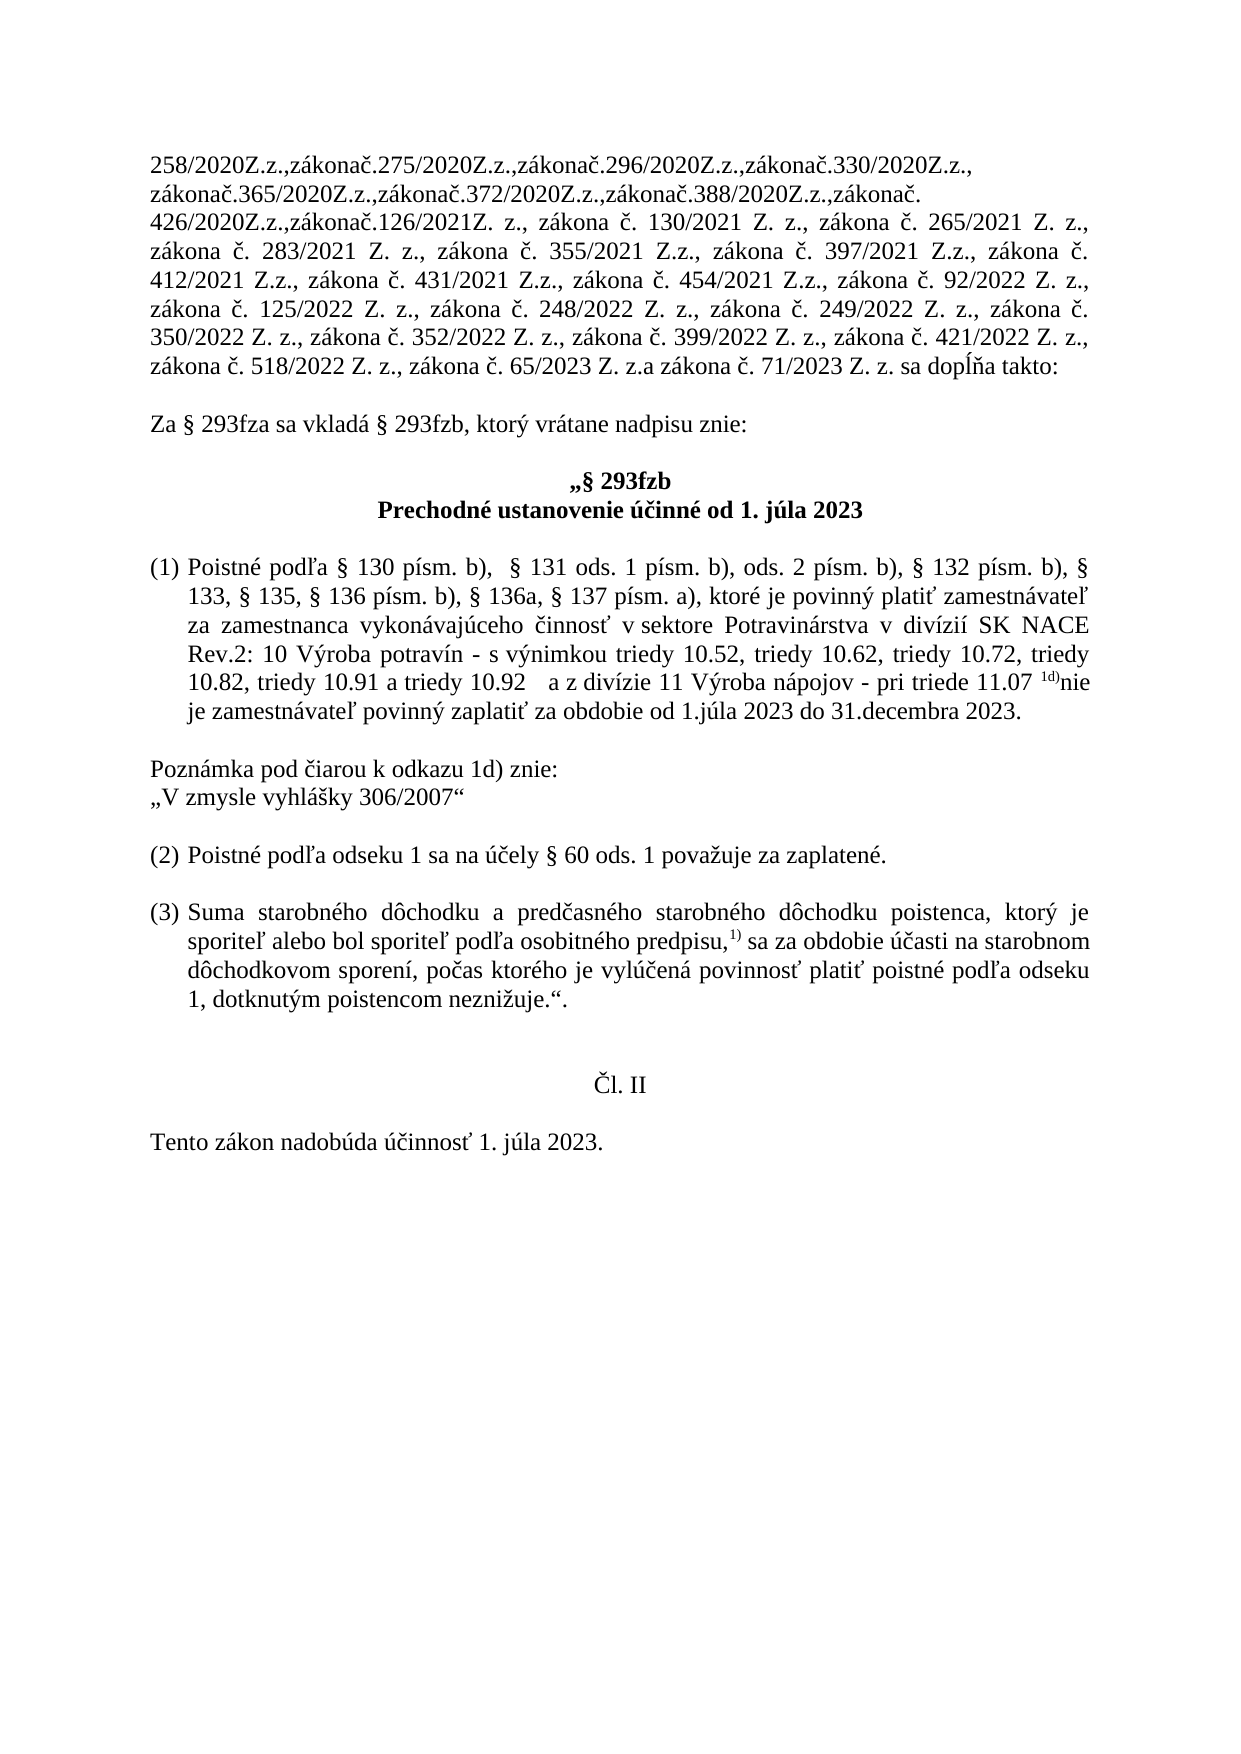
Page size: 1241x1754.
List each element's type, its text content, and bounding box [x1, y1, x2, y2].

text Prechodné ustanovenie účinné od 1. júla 2023 [150, 495, 1090, 524]
list Poistné podľa § 130 písm. b), § 131 ods. 1 písm. b), ods. 2 písm. b), § 132 písm. b), § 133, § 135, § 136 písm. b), § 136a, § 137 písm. a), ktoré je povinný platiť zamestnávateľ za zamestnanca vykonávajúceho činnosť v sektore Potravinárstva v divízií SK NACE Rev.2: 10 Výroba potravín - s výnimkou triedy 10.52, triedy 10.62, triedy 10.72, triedy 10.82, triedy 10.91 a triedy 10.92 a z divízie 11 Výroba nápojov - pri triede 11.07 1d)nie je zamestnávateľ povinný zaplatiť za obdobie od 1.júla 2023 do 31.decembra 2023. [150, 552, 1090, 725]
text „V zmysle vyhlášky 306/2007“ [150, 782, 1090, 811]
text Tento zákon nadobúda účinnosť 1. júla 2023. [150, 1127, 1090, 1156]
text Za § 293fza sa vkladá § 293fzb, ktorý vrátane nadpisu znie: [150, 409, 1090, 437]
text „§ 293fzb [150, 466, 1090, 495]
list Suma starobného dôchodku a predčasného starobného dôchodku poistenca, ktorý je sporiteľ alebo bol sporiteľ podľa osobitného predpisu,1) sa za obdobie účasti na starobnom dôchodkovom sporení, počas ktorého je vylúčená povinnosť platiť poistné podľa odseku 1, dotknutým poistencom neznižuje.“. [150, 897, 1090, 1012]
text Poznámka pod čiarou k odkazu 1d) znie: [150, 754, 1090, 782]
text Čl. II [150, 1070, 1090, 1099]
list Poistné podľa odseku 1 sa na účely § 60 ods. 1 považuje za zaplatené. [150, 840, 1090, 869]
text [150, 150, 1090, 380]
